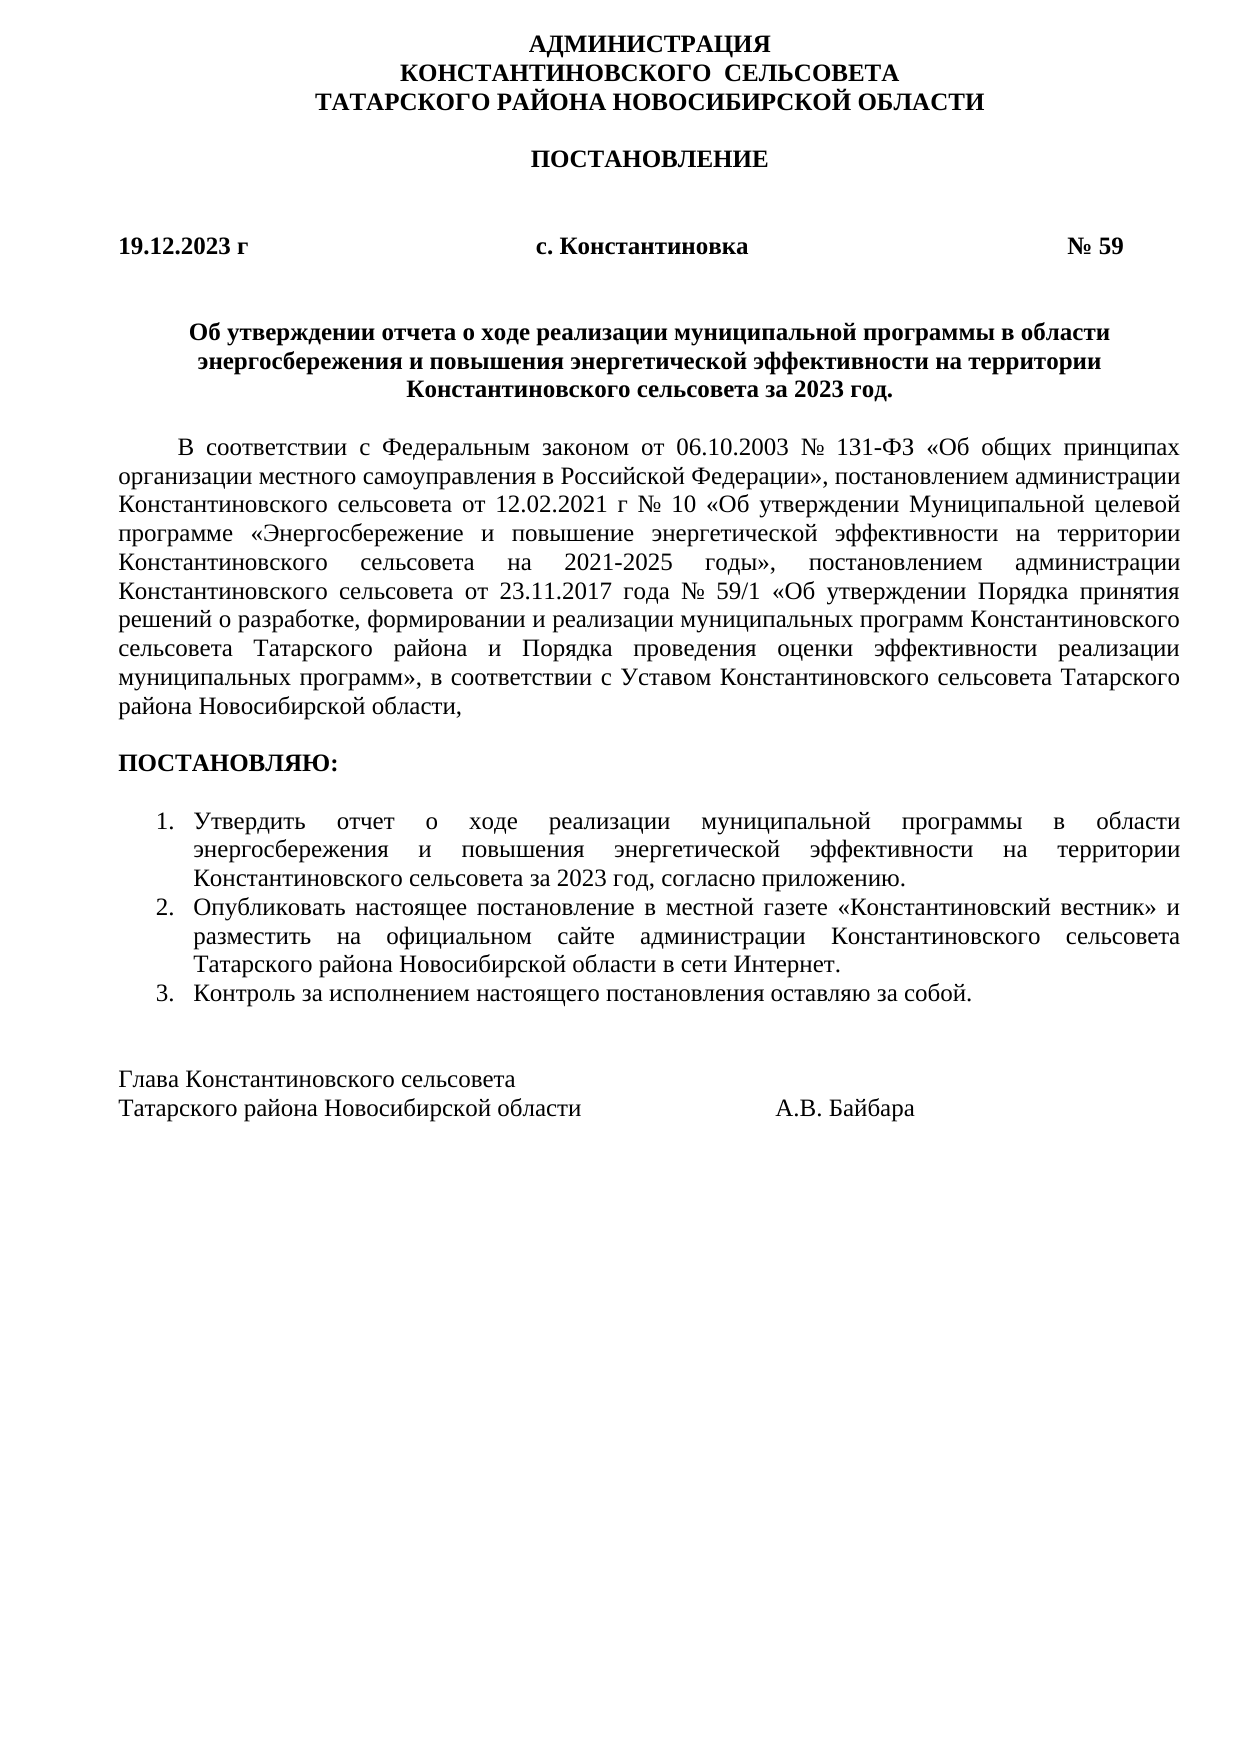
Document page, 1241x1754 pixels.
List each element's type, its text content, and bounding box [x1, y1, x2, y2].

list Утвердить отчет о ходе реализации муниципальной программы в области энергосбережения и повышения энергетической эффективности на территории Константиновского сельсовета за 2023 год, согласно приложению. [156, 806, 1181, 892]
text ПОСТАНОВЛЯЮ: [118, 748, 1181, 777]
list Контроль за исполнением настоящего постановления оставляю за собой. [156, 978, 1181, 1007]
text ПОСТАНОВЛЕНИЕ [118, 144, 1181, 173]
text КОНСТАНТИНОВСКОГО СЕЛЬСОВЕТА [118, 58, 1181, 87]
text Глава Константиновского сельсовета [118, 1064, 1181, 1093]
text АДМИНИСТРАЦИЯ [118, 29, 1181, 58]
text Об утверждении отчета о ходе реализации муниципальной программы в области энергосбережения и повышения энергетической эффективности на территории Константиновского сельсовета за 2023 год. [118, 317, 1181, 403]
list Опубликовать настоящее постановление в местной газете «Константиновский вестник» и разместить на официальном сайте администрации Константиновского сельсовета Татарского района Новосибирской области в сети Интернет. [156, 892, 1181, 978]
text В соответствии с Федеральным законом от 06.10.2003 № 131-ФЗ «Об общих принципах организации местного самоуправления в Российской Федерации», постановлением администрации Константиновского сельсовета от 12.02.2021 г № 10 «Об утверждении Муниципальной целевой программе «Энергосбережение и повышение энергетической эффективности на территории Константиновского сельсовета на 2021-2025 годы», постановлением администрации Константиновского сельсовета от 23.11.2017 года № 59/1 «Об утверждении Порядка принятия решений о разработке, формировании и реализации муниципальных программ Константиновского сельсовета Татарского района и Порядка проведения оценки эффективности реализации муниципальных программ», в соответствии с Уставом Константиновского сельсовета Татарского района Новосибирской области, [118, 432, 1181, 719]
text 19.12.2023 г с. Константиновка № 59 [118, 231, 1181, 259]
text Татарского района Новосибирской области А.В. Байбара [118, 1093, 1181, 1122]
text ТАТАРСКОГО РАЙОНА НОВОСИБИРСКОЙ ОБЛАСТИ [118, 87, 1181, 116]
